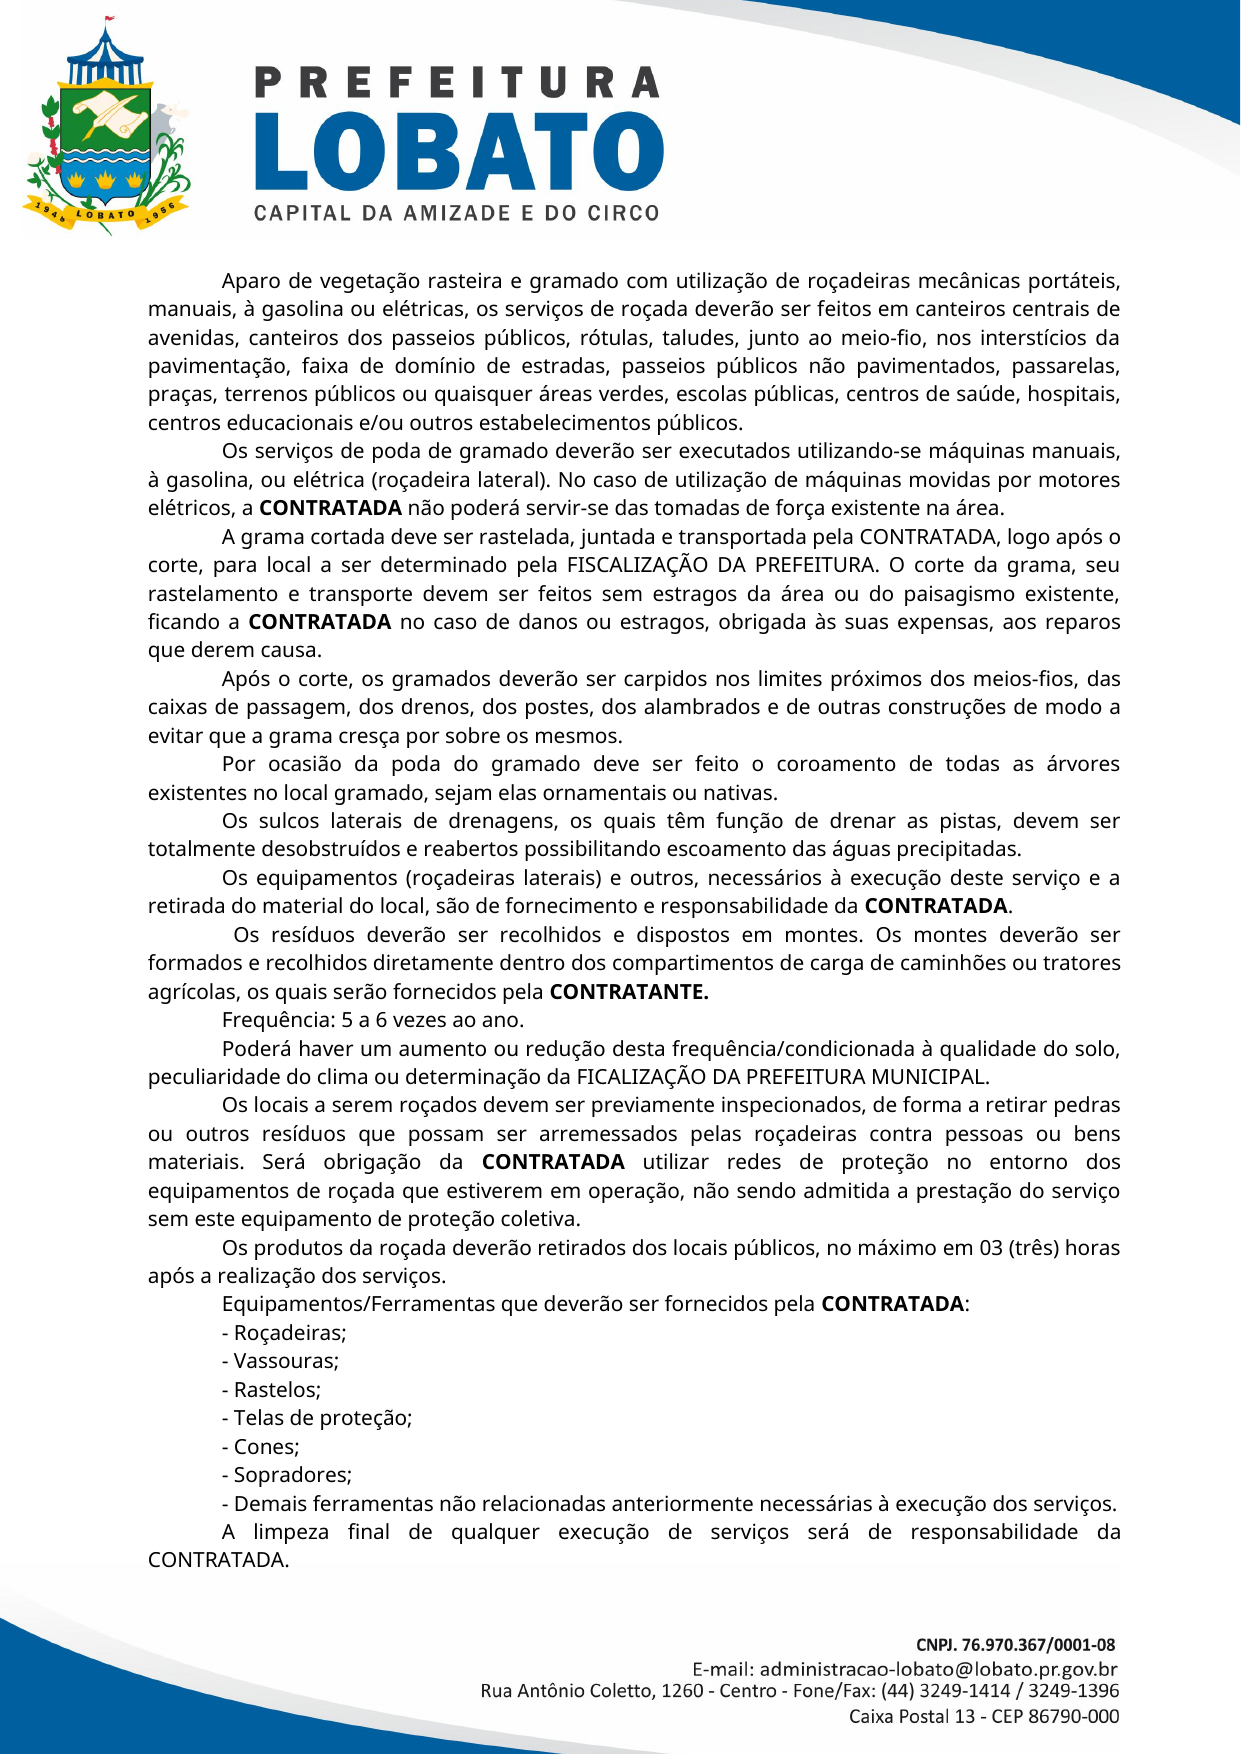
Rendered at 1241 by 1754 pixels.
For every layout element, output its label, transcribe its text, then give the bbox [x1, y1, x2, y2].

text Os locais a serem roçados devem ser previamente inspecionados, de forma a retirar pedras ou outros resíduos que possam ser arremessados pelas roçadeiras contra pessoas ou bens materiais. Será obrigação da CONTRATADA utilizar redes de proteção no entorno dos equipamentos de roçada que estiverem em operação, não sendo admitida a prestação do serviço sem este equipamento de proteção coletiva. [148, 1091, 1122, 1233]
text - Telas de proteção; [148, 1403, 1122, 1432]
text Os sulcos laterais de drenagens, os quais têm função de drenar as pistas, devem ser totalmente desobstruídos e reabertos possibilitando escoamento das águas precipitadas. [148, 806, 1122, 863]
text - Vassouras; [148, 1346, 1122, 1375]
picture [0, 1562, 1119, 1754]
text A limpeza final de qualquer execução de serviços será de responsabilidade da CONTRATADA. [148, 1517, 1122, 1574]
text Os serviços de poda de gramado deverão ser executados utilizando-se máquinas manuais, à gasolina, ou elétrica (roçadeira lateral). No caso de utilização de máquinas movidas por motores elétricos, a CONTRATADA não poderá servir-se das tomadas de força existente na área. [148, 436, 1122, 522]
text A grama cortada deve ser rastelada, juntada e transportada pela CONTRATADA, logo após o corte, para local a ser determinado pela FISCALIZAÇÃO DA PREFEITURA. O corte da grama, seu rastelamento e transporte devem ser feitos sem estragos da área ou do paisagismo existente, ficando a CONTRATADA no caso de danos ou estragos, obrigada às suas expensas, aos reparos que derem causa. [148, 522, 1122, 664]
text Após o corte, os gramados deverão ser carpidos nos limites próximos dos meios-fios, das caixas de passagem, dos drenos, dos postes, dos alambrados e de outras construções de modo a evitar que a grama cresça por sobre os mesmos. [148, 664, 1122, 749]
text - Rastelos; [148, 1375, 1122, 1403]
text Os resíduos deverão ser recolhidos e dispostos em montes. Os montes deverão ser formados e recolhidos diretamente dentro dos compartimentos de carga de caminhões ou tratores agrícolas, os quais serão fornecidos pela CONTRATANTE. [148, 920, 1122, 1005]
text Os produtos da roçada deverão retirados dos locais públicos, no máximo em 03 (três) horas após a realização dos serviços. [148, 1233, 1122, 1289]
text - Roçadeiras; [148, 1318, 1122, 1346]
text - Cones; [148, 1432, 1122, 1460]
picture [22, 0, 1241, 239]
text Equipamentos/Ferramentas que deverão ser fornecidos pela CONTRATADA: [148, 1289, 1122, 1318]
text - Sopradores; [148, 1460, 1122, 1489]
text Frequência: 5 a 6 vezes ao ano. [148, 1005, 1122, 1034]
text Por ocasião da poda do gramado deve ser feito o coroamento de todas as árvores existentes no local gramado, sejam elas ornamentais ou nativas. [148, 749, 1122, 806]
text Aparo de vegetação rasteira e gramado com utilização de roçadeiras mecânicas portáteis, manuais, à gasolina ou elétricas, os serviços de roçada deverão ser feitos em canteiros centrais de avenidas, canteiros dos passeios públicos, rótulas, taludes, junto ao meio-fio, nos interstícios da pavimentação, faixa de domínio de estradas, passeios públicos não pavimentados, passarelas, praças, terrenos públicos ou quaisquer áreas verdes, escolas públicas, centros de saúde, hospitais, centros educacionais e/ou outros estabelecimentos públicos. [148, 266, 1122, 436]
text - Demais ferramentas não relacionadas anteriormente necessárias à execução dos serviços. [148, 1489, 1122, 1517]
text Poderá haver um aumento ou redução desta frequência/condicionada à qualidade do solo, peculiaridade do clima ou determinação da FICALIZAÇÃO DA PREFEITURA MUNICIPAL. [148, 1034, 1122, 1091]
text Os equipamentos (roçadeiras laterais) e outros, necessários à execução deste serviço e a retirada do material do local, são de fornecimento e responsabilidade da CONTRATADA. [148, 863, 1122, 920]
